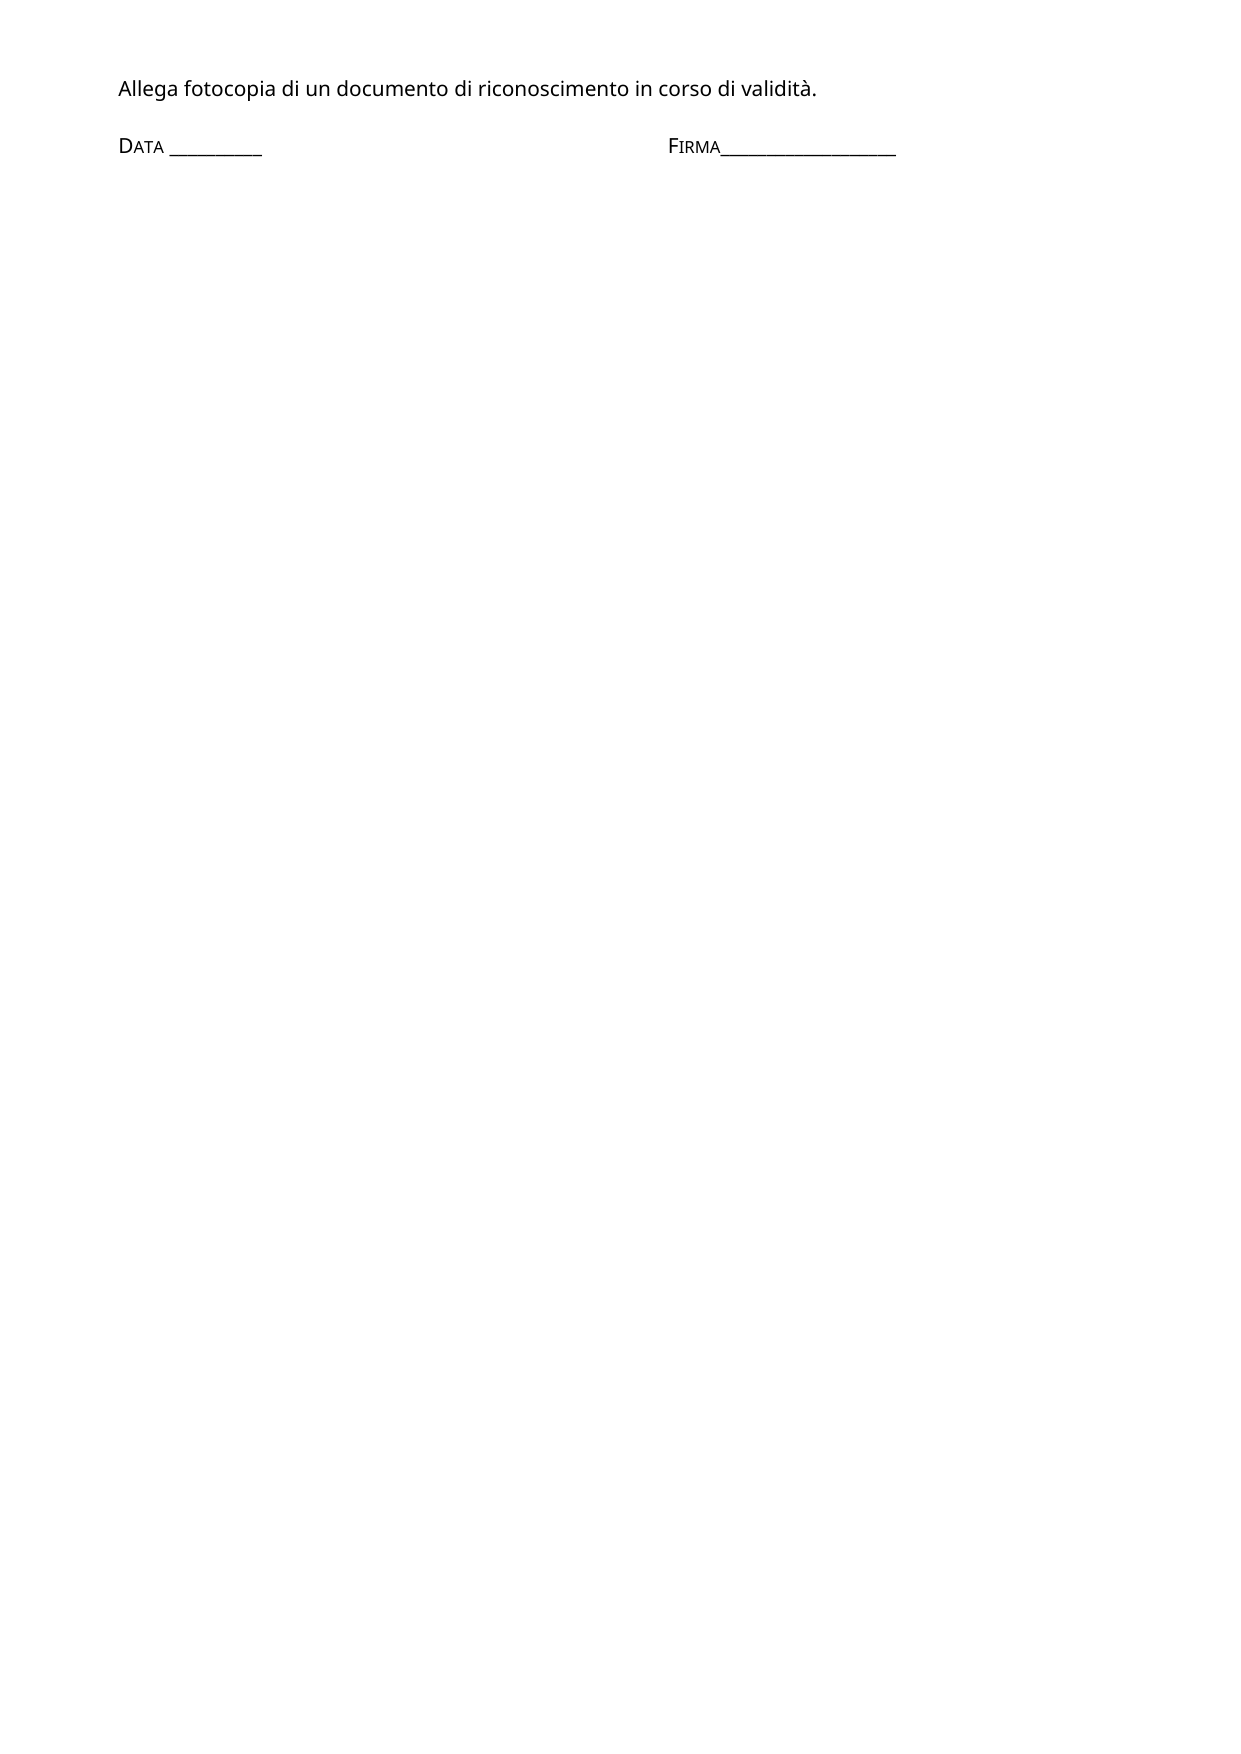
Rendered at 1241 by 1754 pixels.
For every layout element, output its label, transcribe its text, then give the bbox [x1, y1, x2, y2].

text Allega fotocopia di un documento di riconoscimento in corso di validità. [118, 74, 1122, 102]
text Data __________ Firma___________________ [118, 131, 1122, 159]
